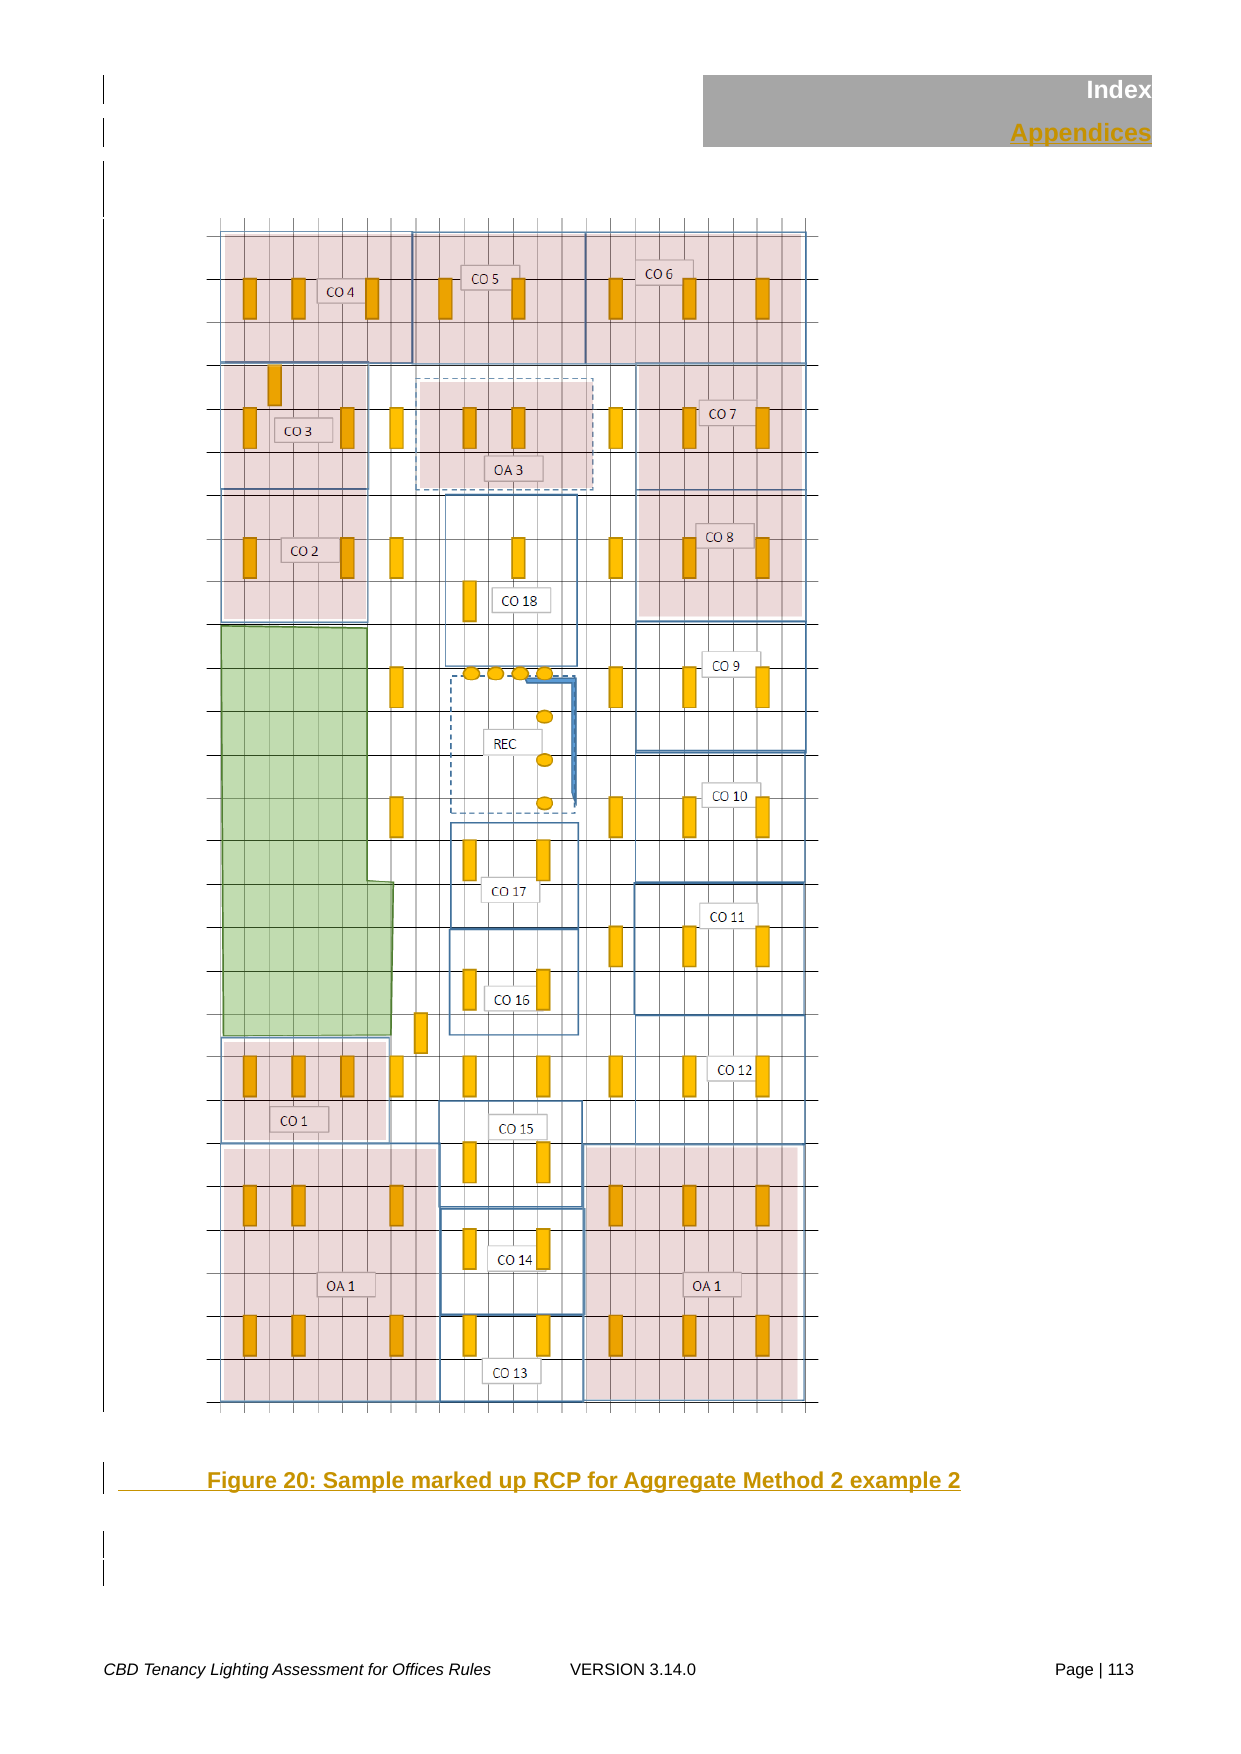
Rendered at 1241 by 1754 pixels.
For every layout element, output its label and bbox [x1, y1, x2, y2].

picture [206, 218, 819, 1413]
